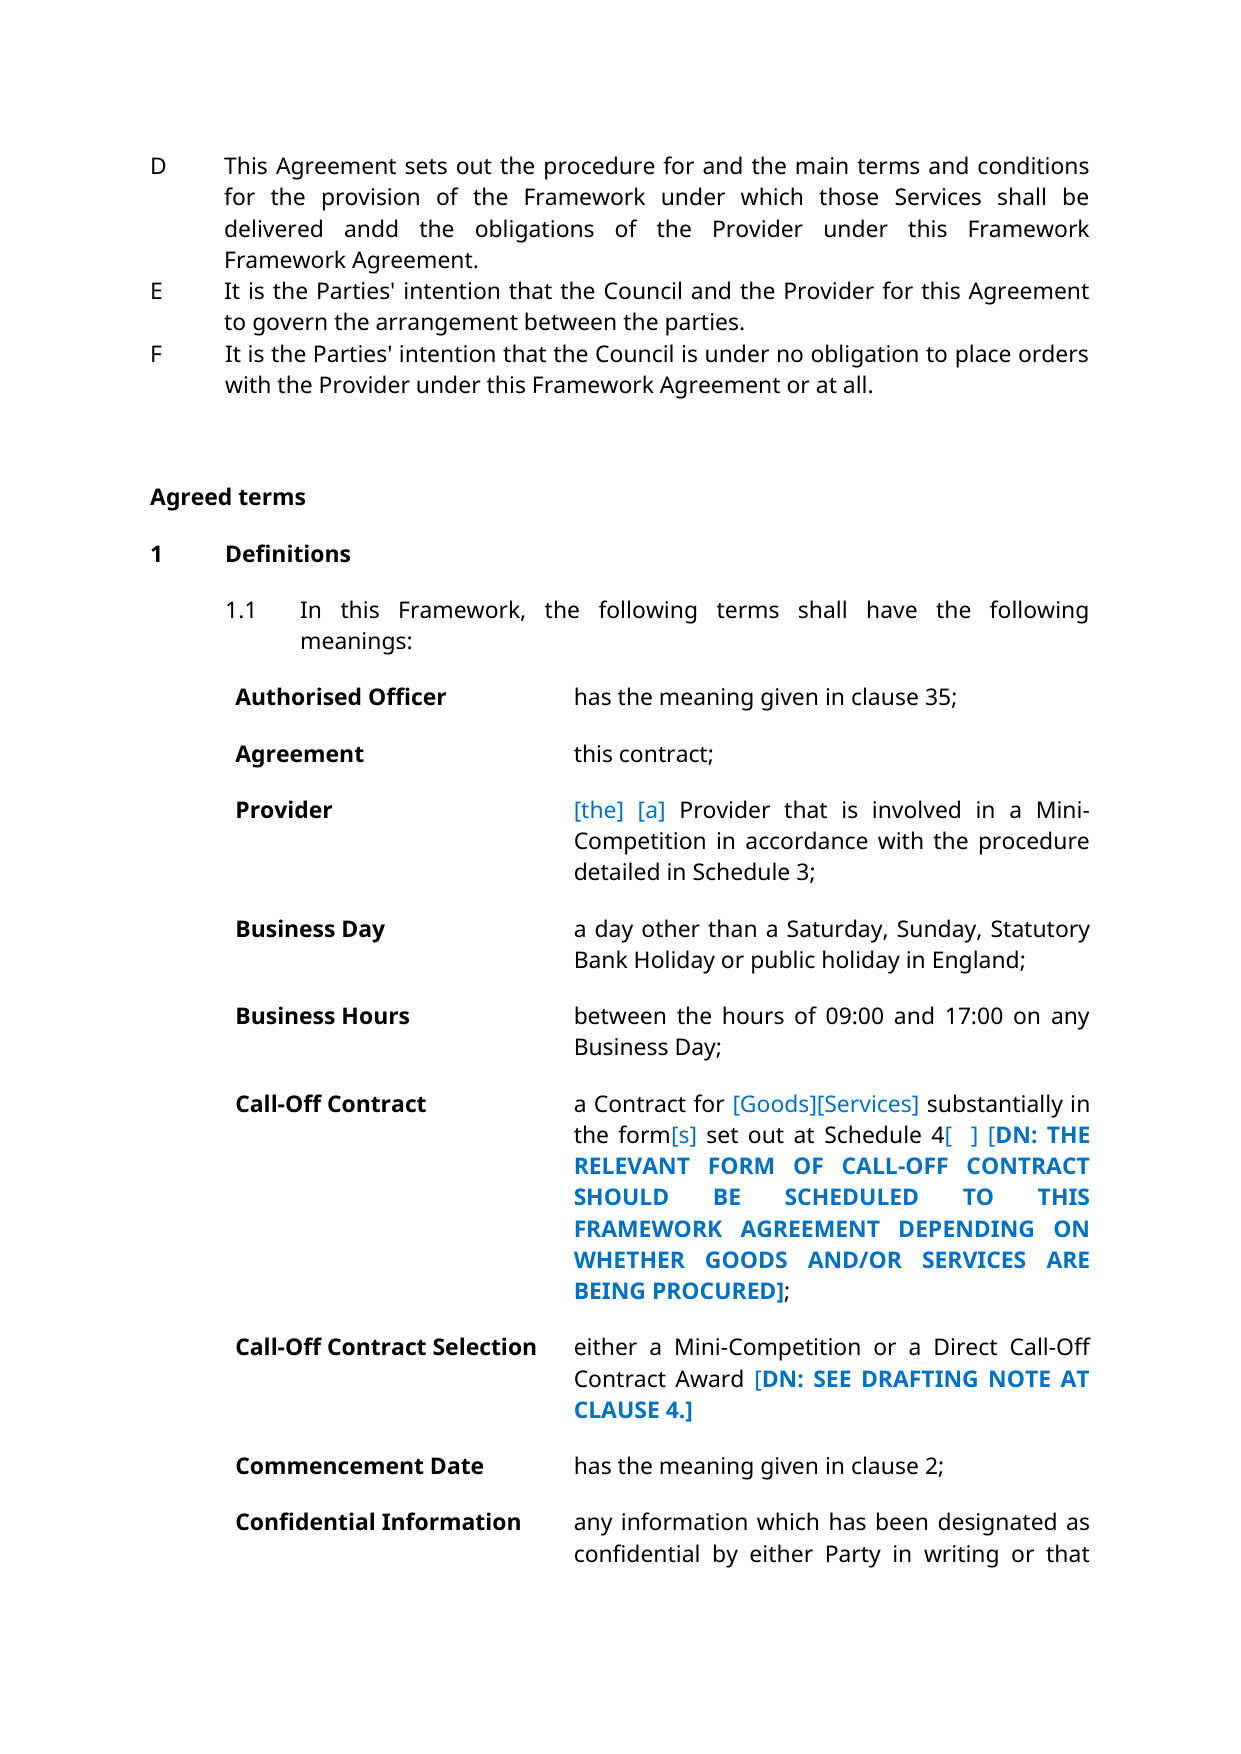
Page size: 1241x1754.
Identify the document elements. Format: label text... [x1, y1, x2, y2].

table_cell Commencement Date [224, 1450, 562, 1506]
table_cell a day other than a Saturday, Sunday, Statutory Bank Holiday or public holiday in England; [562, 913, 1101, 1000]
table_cell this contract; [562, 738, 1101, 794]
table_cell [the] [a] Provider that is involved in a Mini-Competition in accordance with the procedure detailed in Schedule 3; [562, 794, 1101, 912]
table_cell a Contract for [Goods][Services] substantially in the form[s] set out at Schedule 4[ ] [DN: THE RELEVANT FORM OF CALL-OFF CONTRACT SHOULD BE SCHEDULED TO THIS FRAMEWORK AGREEMENT DEPENDING ON WHETHER GOODS AND/OR SERVICES ARE BEING PROCURED]; [562, 1088, 1101, 1331]
subtitle Definitions [150, 537, 1090, 569]
table_cell Agreement [224, 738, 562, 794]
table_cell Call-Off Contract Selection [224, 1331, 562, 1450]
subtitle Agreed terms [150, 481, 1090, 512]
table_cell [562, 1506, 1101, 1569]
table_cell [224, 1506, 562, 1569]
table_cell Business Hours [224, 1000, 562, 1087]
table_header has the meaning given in clause 35; [562, 681, 1101, 737]
table_cell between the hours of 09:00 and 17:00 on any Business Day; [562, 1000, 1101, 1087]
table_cell Provider [224, 794, 562, 912]
table_cell Call-Off Contract [224, 1088, 562, 1331]
text D This Agreement sets out the procedure for and the main terms and conditions for the provision of the Framework under which those Services shall be delivered andd the obligations of the Provider under this Framework Framework Agreement. [150, 150, 1090, 275]
table_cell either a Mini-Competition or a Direct Call-Off Contract Award [DN: SEE DRAFTING NOTE AT CLAUSE 4.] [562, 1331, 1101, 1450]
table_cell has the meaning given in clause 2; [562, 1450, 1101, 1506]
subtitle 1.1 In this Framework, the following terms shall have the following meanings: [225, 594, 1090, 656]
table_header Authorised Officer [224, 681, 562, 737]
text F It is the Parties' intention that the Council is under no obligation to place orders with the Provider under this Framework Agreement or at all. [150, 337, 1090, 400]
text E It is the Parties' intention that the Council and the Provider for this Agreement to govern the arrangement between the parties. [150, 275, 1090, 337]
table_cell Business Day [224, 913, 562, 1000]
